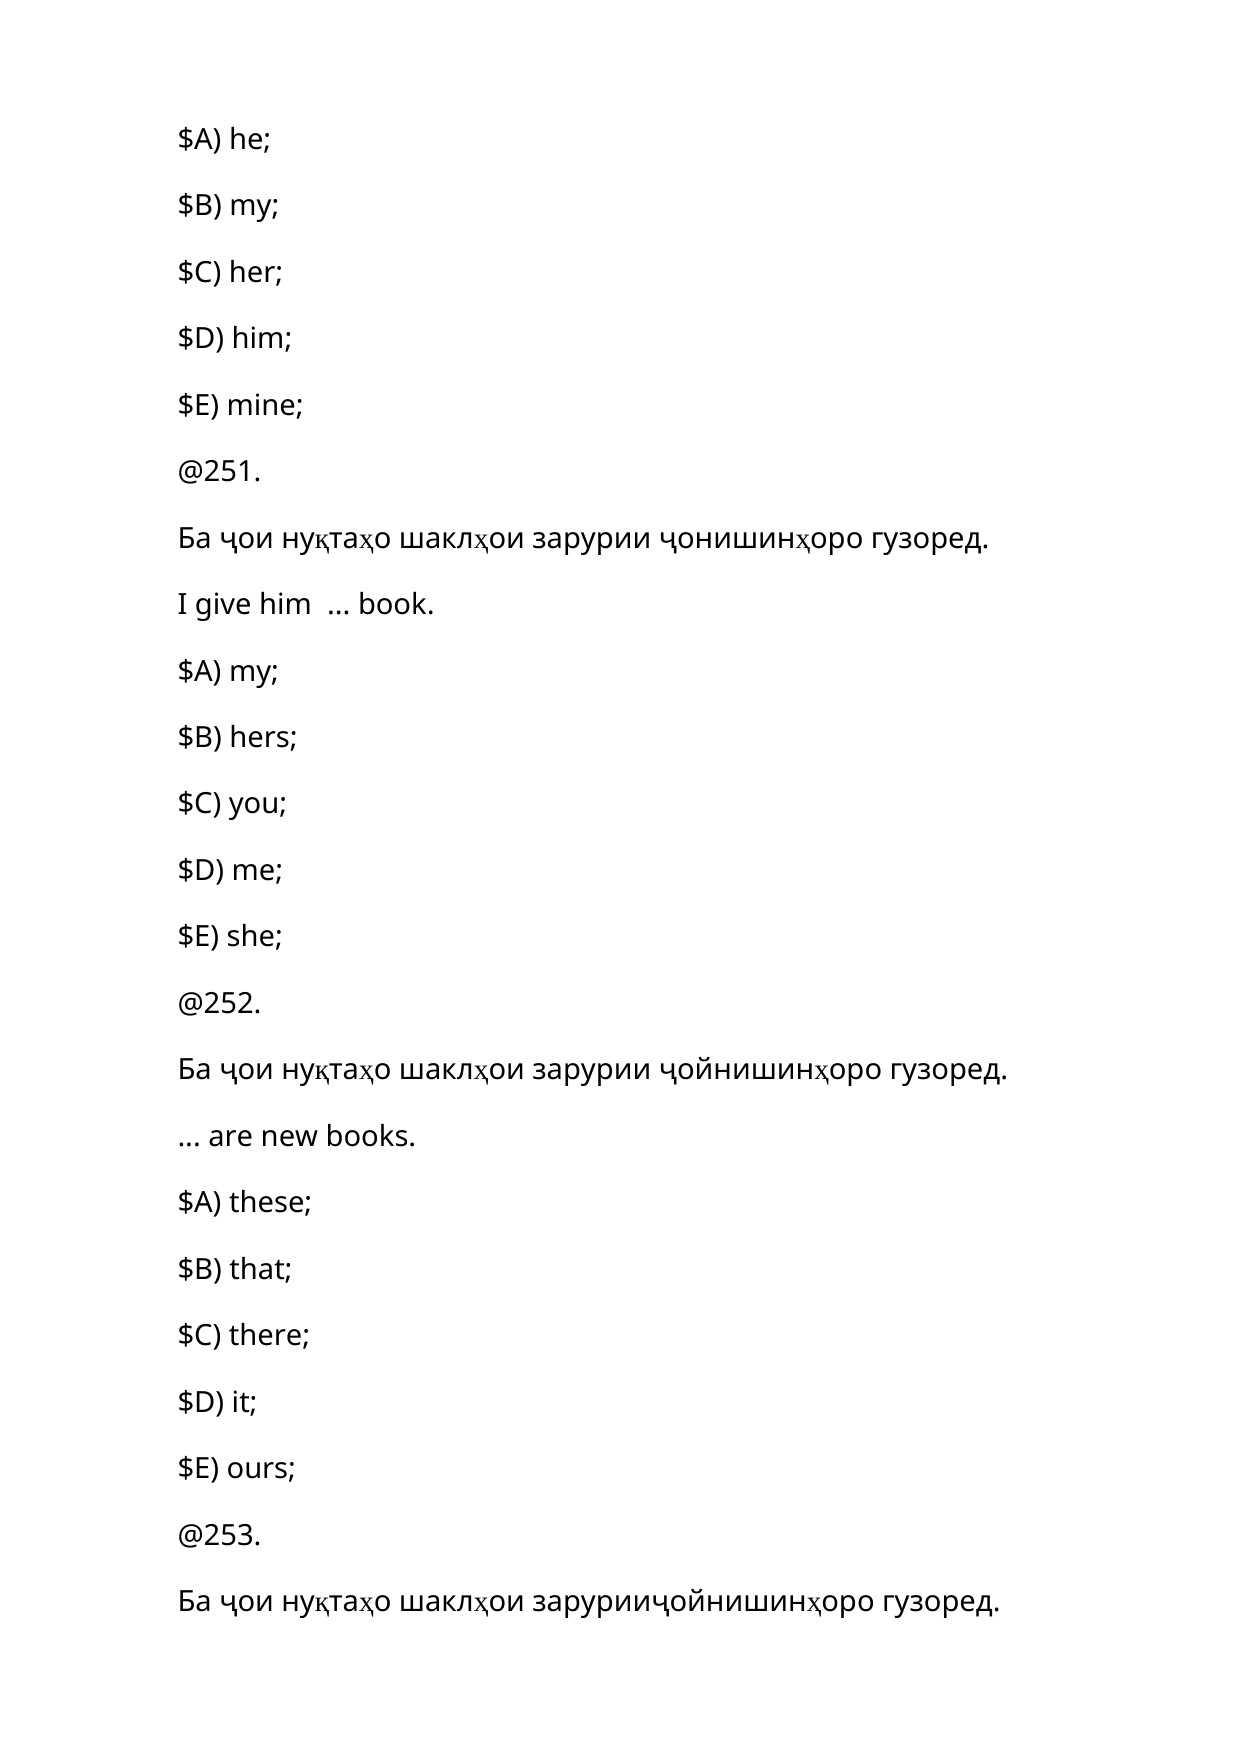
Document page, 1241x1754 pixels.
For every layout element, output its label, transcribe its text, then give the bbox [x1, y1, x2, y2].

text $E) ours; [177, 1447, 1152, 1487]
text ... are new books. [177, 1115, 1152, 1155]
text Ба ҷои нуқтаҳо шаклҳои зарурии ҷонишинҳоро гузоред. [177, 517, 1152, 557]
text @252. [177, 982, 1152, 1022]
text $E) she; [177, 916, 1152, 955]
text $A) my; [177, 650, 1152, 689]
text I give him ... book. [177, 583, 1152, 623]
text $C) there; [177, 1314, 1152, 1354]
text $C) you; [177, 783, 1152, 822]
text @251. [177, 450, 1152, 490]
text $A) he; [177, 118, 1152, 158]
text $A) these; [177, 1181, 1152, 1221]
text @253. [177, 1514, 1152, 1553]
text $D) it; [177, 1381, 1152, 1421]
text $D) me; [177, 849, 1152, 889]
text $B) that; [177, 1248, 1152, 1288]
text $D) him; [177, 317, 1152, 357]
text $C) her; [177, 251, 1152, 291]
text $E) mine; [177, 384, 1152, 424]
text Ба ҷои нуқтаҳо шаклҳои зарурии ҷойнишинҳоро гузоред. [177, 1048, 1152, 1088]
text $B) my; [177, 184, 1152, 224]
text $B) hers; [177, 716, 1152, 756]
text Ба ҷои нуқтаҳо шаклҳои зарурииҷойнишинҳоро гузоред. [177, 1580, 1152, 1620]
